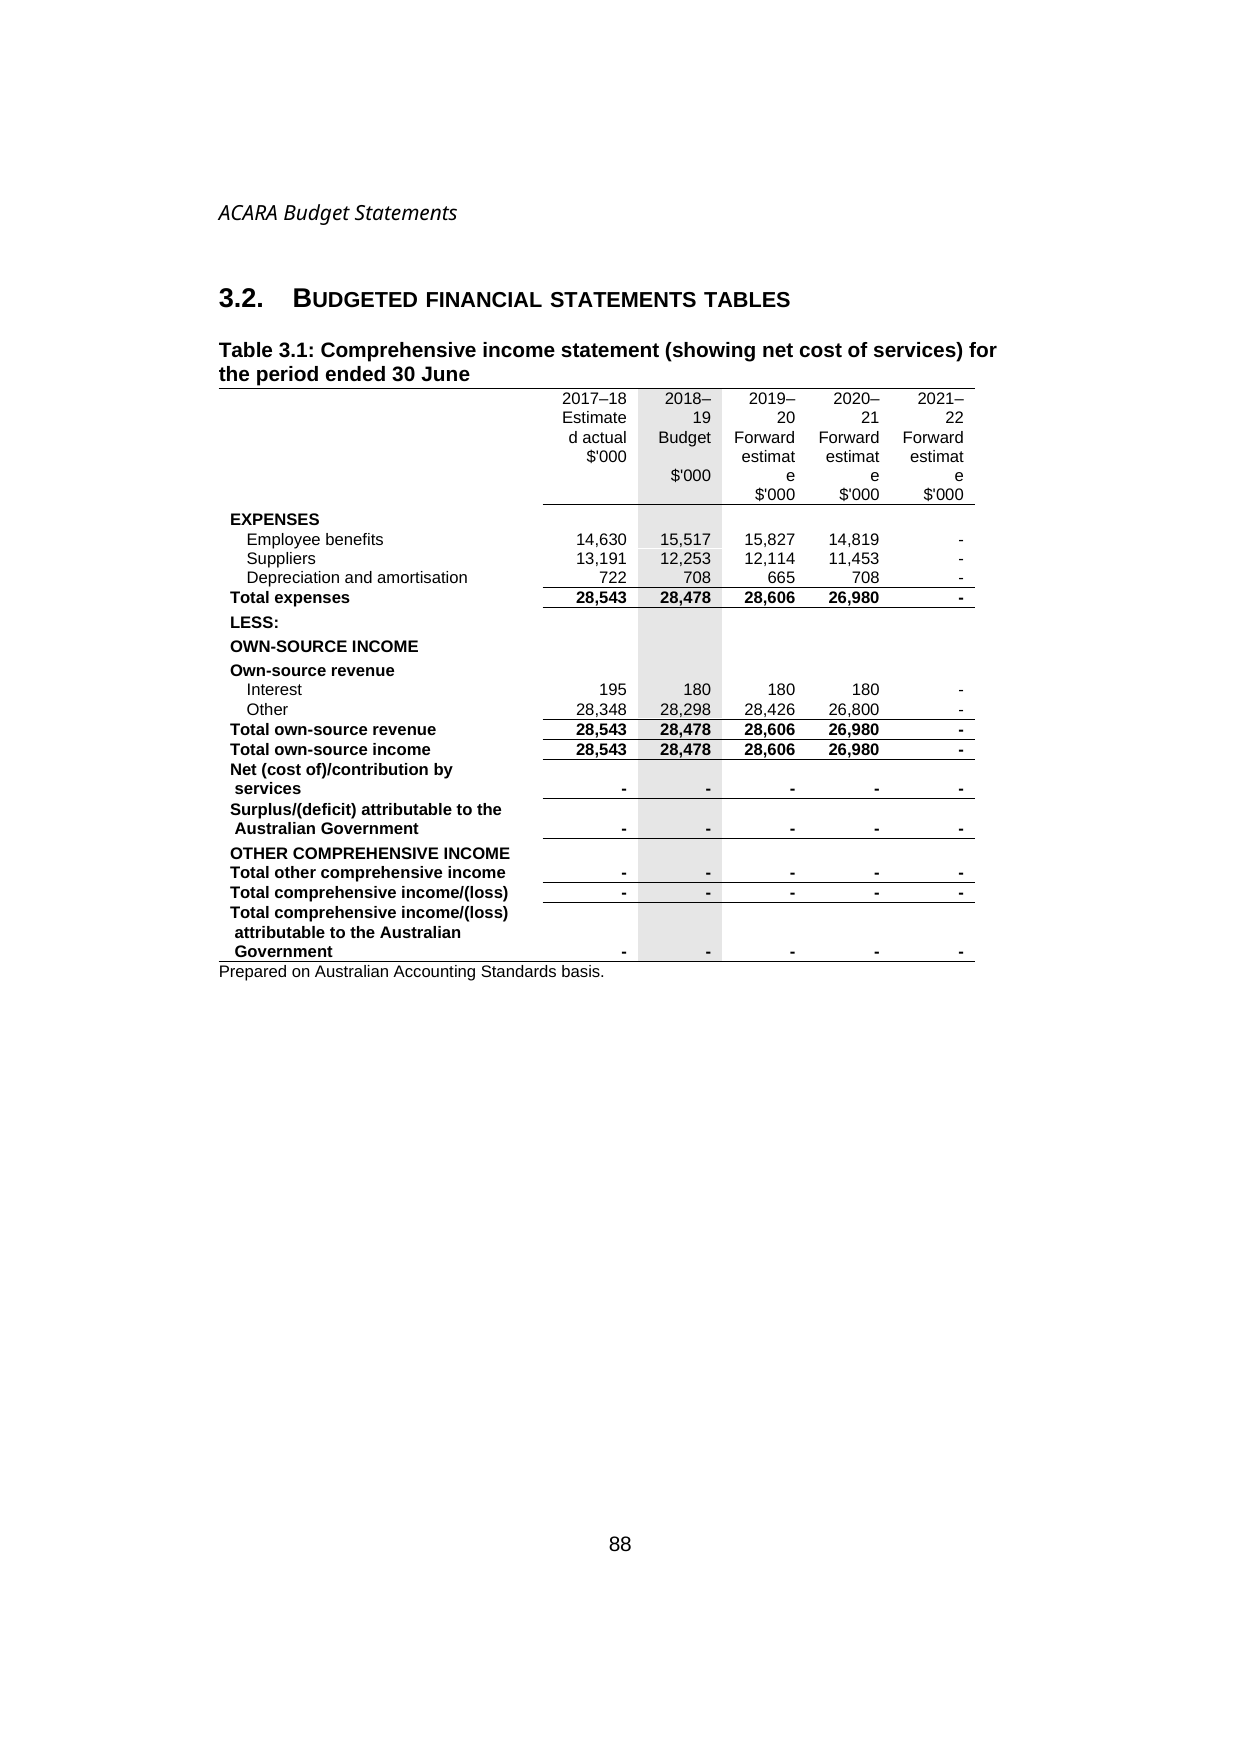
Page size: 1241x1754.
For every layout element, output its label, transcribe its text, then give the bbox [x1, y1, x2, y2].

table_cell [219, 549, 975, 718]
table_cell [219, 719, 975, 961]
subtitle 3.2. Budgeted financial statements tables [218, 282, 1022, 313]
subtitle Table 3.1: Comprehensive income statement (showing net cost of services) for the period ended 30 June [218, 338, 1022, 386]
text Prepared on Australian Accounting Standards basis. [218, 962, 1022, 981]
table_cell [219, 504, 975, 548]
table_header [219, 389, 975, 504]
